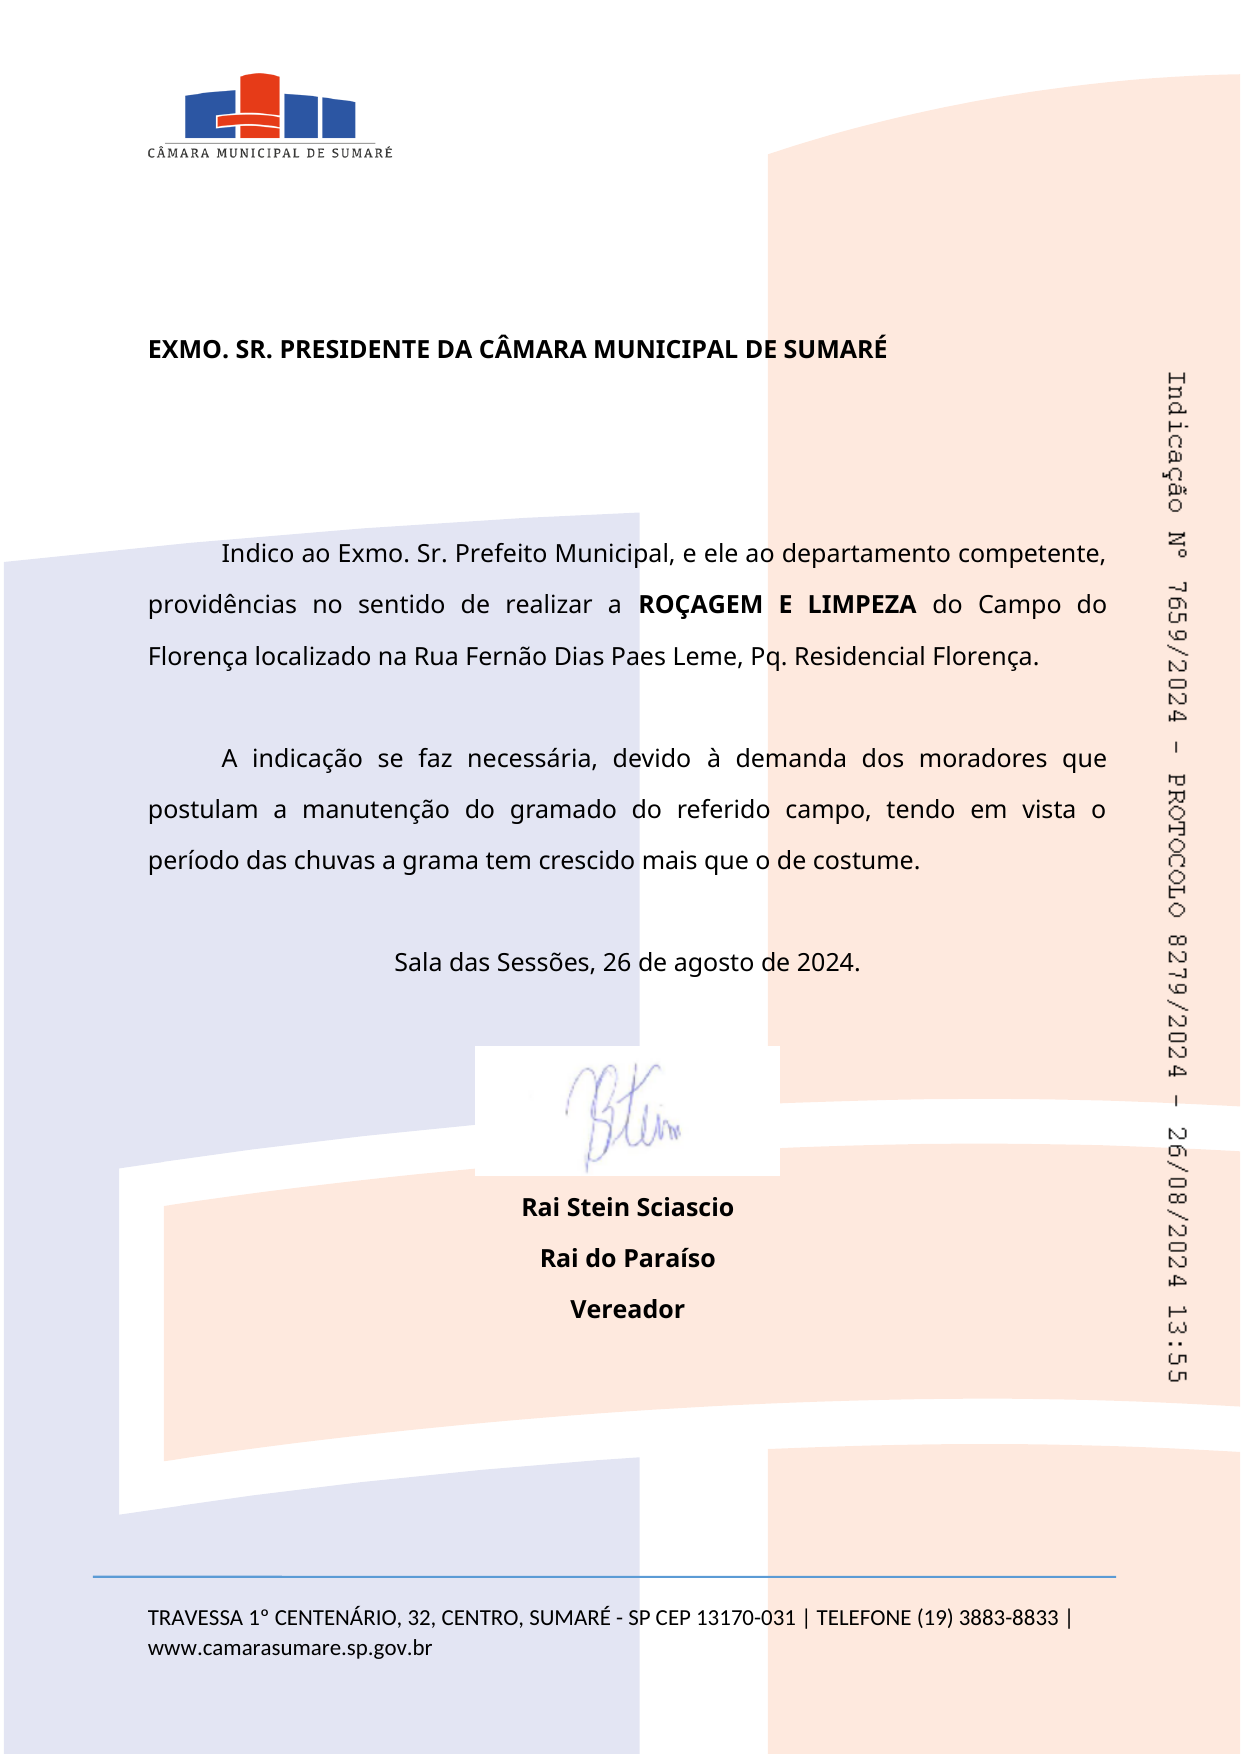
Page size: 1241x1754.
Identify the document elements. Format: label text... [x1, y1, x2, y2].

text A indicação se faz necessária, devido à demanda dos moradores que postulam a manutenção do gramado do referido campo, tendo em vista o período das chuvas a grama tem crescido mais que o de costume. [148, 740, 1107, 876]
text Rai do Paraíso [148, 1240, 1107, 1274]
text Vereador [148, 1291, 1107, 1325]
text Sala das Sessões, 26 de agosto de 2024. [148, 944, 1107, 978]
text EXMO. SR. PRESIDENTE DA CÂMARA MUNICIPAL DE SUMARÉ [148, 332, 1107, 366]
picture [1142, 366, 1205, 1388]
text Indico ao Exmo. Sr. Prefeito Municipal, e ele ao departamento competente, providências no sentido de realizar a ROÇAGEM E LIMPEZA do Campo do Florença localizado na Rua Fernão Dias Paes Leme, Pq. Residencial Florença. [148, 536, 1107, 672]
picture [147, 73, 394, 160]
text Rai Stein Sciascio [148, 1189, 1107, 1223]
